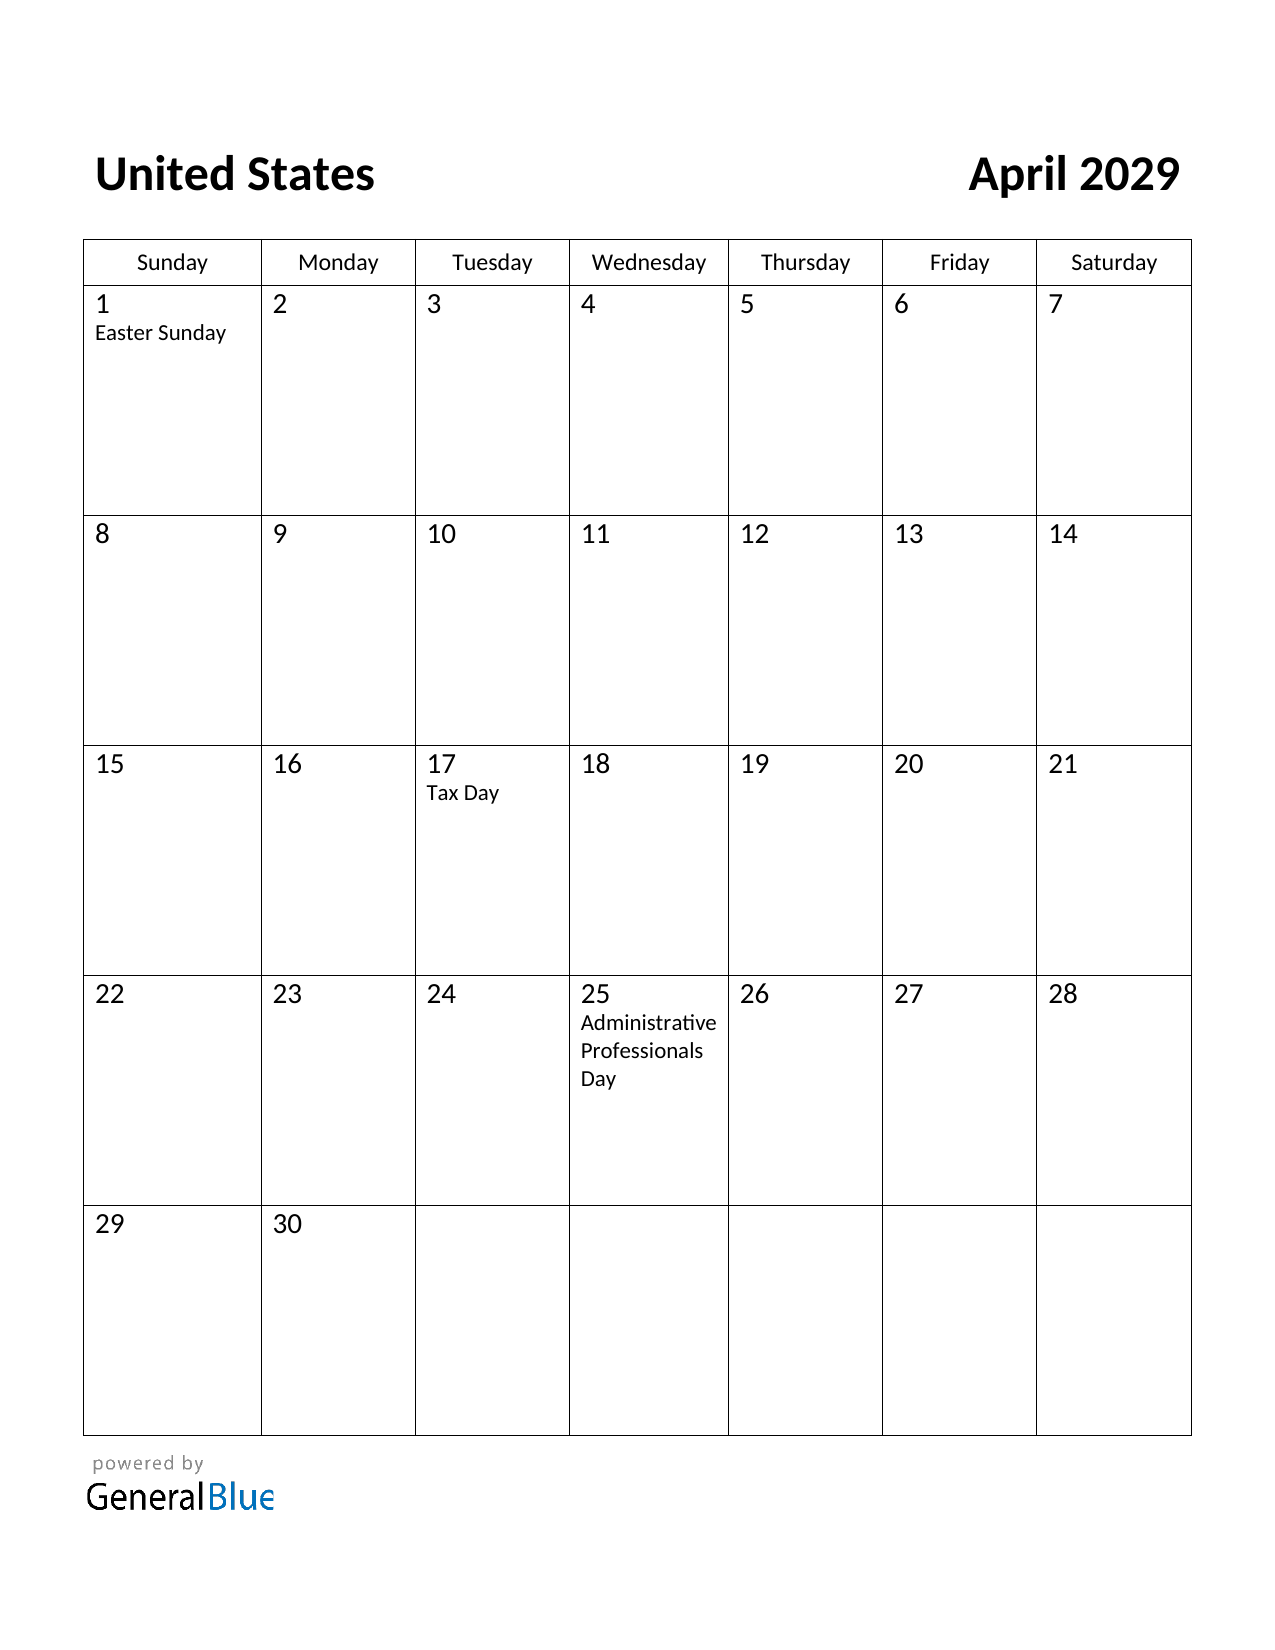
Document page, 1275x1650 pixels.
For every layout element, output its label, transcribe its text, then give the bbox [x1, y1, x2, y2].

table_header April 2029 [569, 105, 1192, 239]
table_cell 11 [570, 516, 728, 548]
table_cell [84, 1008, 261, 1204]
table_cell [416, 548, 569, 744]
table_cell [262, 548, 415, 744]
table_cell [1037, 1206, 1191, 1238]
table_header United States [84, 105, 569, 239]
table_cell 29 [84, 1206, 261, 1238]
table_cell 9 [262, 516, 415, 548]
table_cell [416, 1238, 569, 1434]
table_cell [416, 1206, 569, 1238]
table_cell [883, 548, 1036, 744]
table_cell [883, 1008, 1036, 1204]
table_cell Friday [883, 240, 1036, 284]
table_cell [1037, 1238, 1191, 1434]
table_cell [84, 778, 261, 974]
table_cell [262, 778, 415, 974]
table_cell [883, 778, 1036, 974]
table_cell [1037, 318, 1191, 514]
table_cell Saturday [1037, 240, 1191, 284]
table_cell [729, 1238, 882, 1434]
table_cell 5 [729, 286, 882, 318]
table_cell [1037, 778, 1191, 974]
table_cell [883, 1238, 1036, 1434]
table_cell [570, 548, 728, 744]
table_cell [84, 548, 261, 744]
table_cell Sunday [84, 240, 261, 284]
table_cell 2 [262, 286, 415, 318]
table_cell Tuesday [416, 240, 569, 284]
table_cell 12 [729, 516, 882, 548]
table_cell 25 [570, 976, 728, 1008]
table_cell Easter Sunday [84, 318, 261, 514]
table_cell [262, 1238, 415, 1434]
table_cell 20 [883, 746, 1036, 778]
table_cell Monday [262, 240, 415, 284]
table_cell [570, 1206, 728, 1238]
table_cell 1 [84, 286, 261, 318]
table_cell 23 [262, 976, 415, 1008]
table_cell 3 [416, 286, 569, 318]
table_cell 27 [883, 976, 1036, 1008]
table_cell 21 [1037, 746, 1191, 778]
table_cell 15 [84, 746, 261, 778]
table_cell [1037, 1008, 1191, 1204]
table_cell [729, 548, 882, 744]
table_cell Wednesday [570, 240, 728, 284]
table_cell 13 [883, 516, 1036, 548]
table_cell [1037, 548, 1191, 744]
table_cell [729, 318, 882, 514]
table_cell [729, 1206, 882, 1238]
table_cell [416, 1008, 569, 1204]
table_cell 14 [1037, 516, 1191, 548]
table_cell [84, 1238, 261, 1434]
table_cell [262, 318, 415, 514]
table_cell 19 [729, 746, 882, 778]
table_cell Administrative Professionals Day [570, 1008, 728, 1204]
table_cell [416, 318, 569, 514]
table_cell 8 [84, 516, 261, 548]
table_cell 7 [1037, 286, 1191, 318]
table_cell [570, 778, 728, 974]
table_cell [84, 1436, 1192, 1534]
table_cell [883, 318, 1036, 514]
table_cell 30 [262, 1206, 415, 1238]
table_cell [729, 1008, 882, 1204]
table_cell [570, 318, 728, 514]
table_cell 6 [883, 286, 1036, 318]
table_cell [262, 1008, 415, 1204]
table_cell 4 [570, 286, 728, 318]
table_cell 22 [84, 976, 261, 1008]
table_cell [570, 1238, 728, 1434]
table_cell [883, 1206, 1036, 1238]
picture [85, 1452, 274, 1515]
table_cell 28 [1037, 976, 1191, 1008]
table_cell 18 [570, 746, 728, 778]
table_cell 16 [262, 746, 415, 778]
table_cell 10 [416, 516, 569, 548]
table_cell 26 [729, 976, 882, 1008]
table_cell Thursday [729, 240, 882, 284]
table_cell [729, 778, 882, 974]
table_cell 17 [416, 746, 569, 778]
table_cell 24 [416, 976, 569, 1008]
table_cell Tax Day [416, 778, 569, 974]
